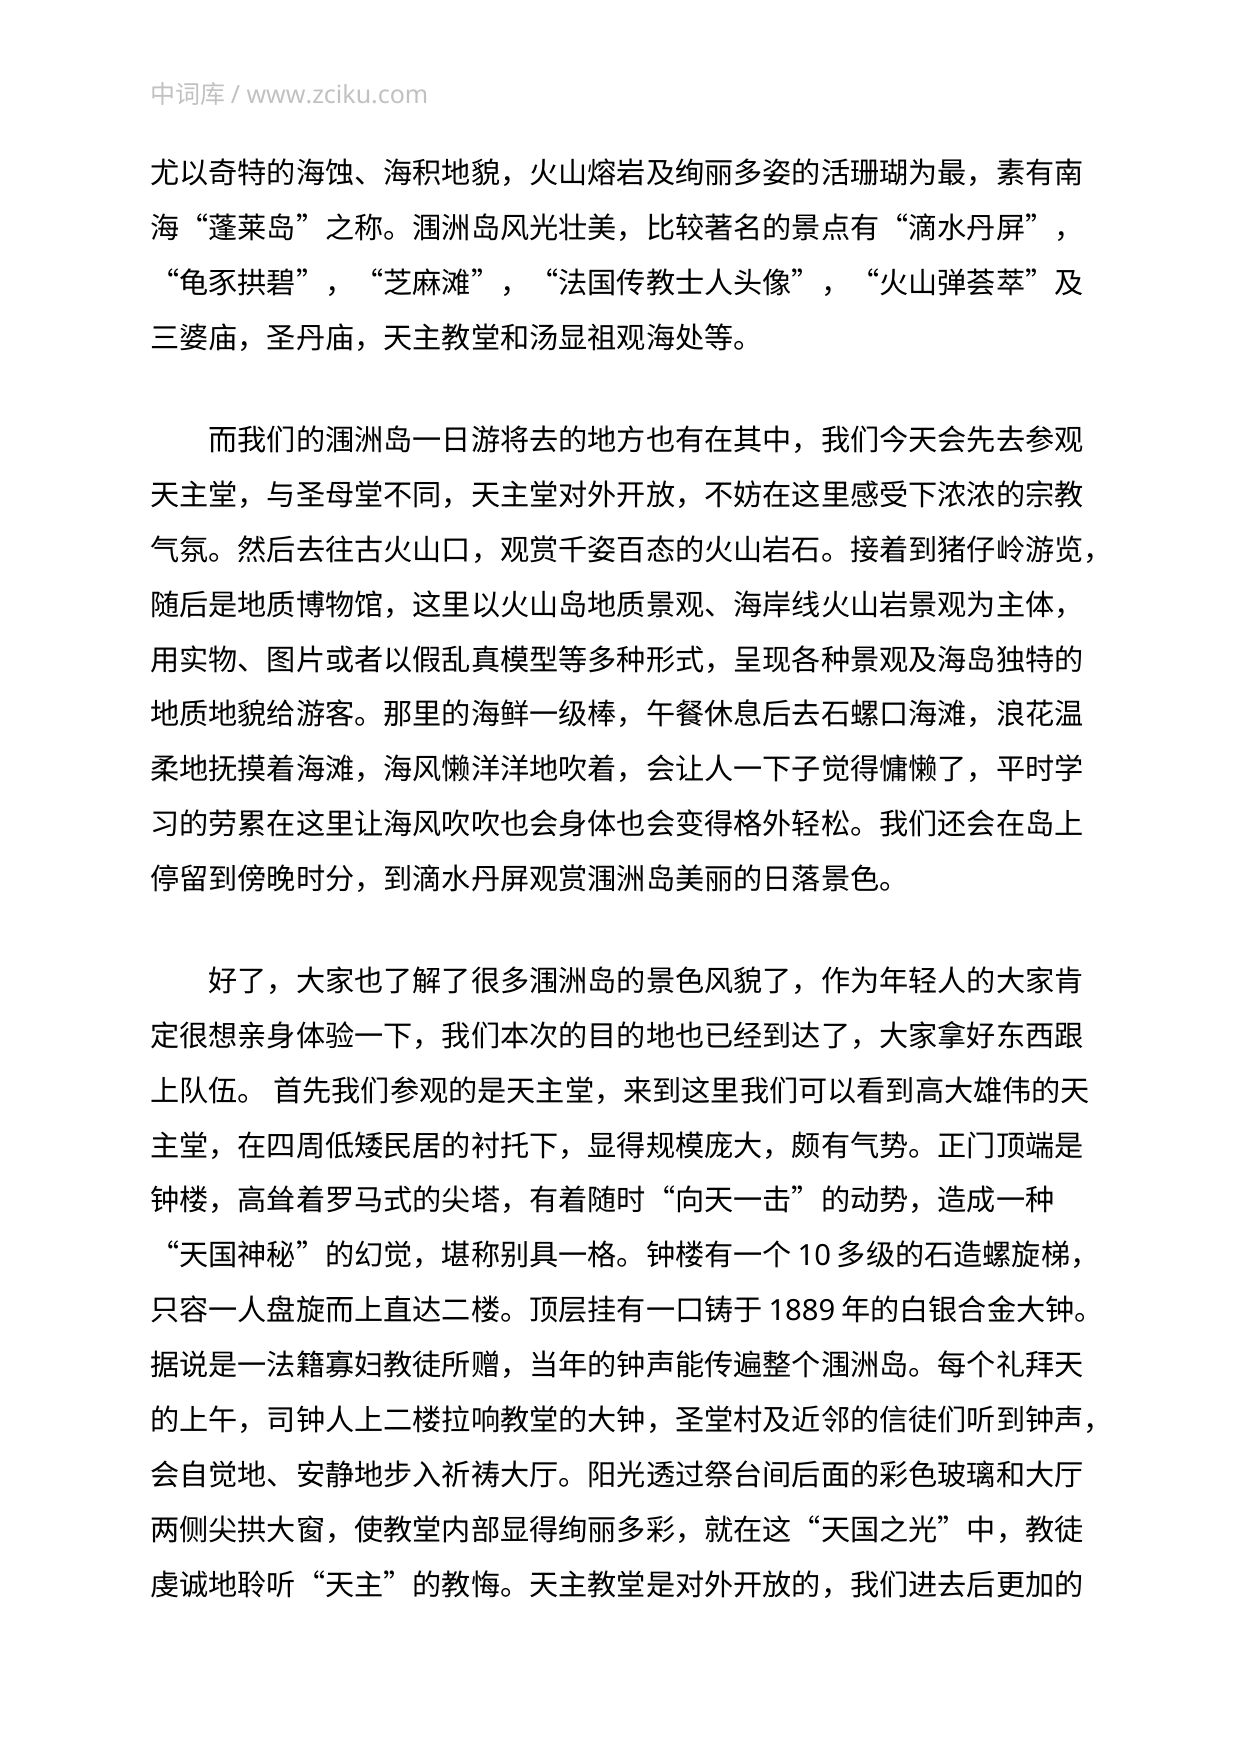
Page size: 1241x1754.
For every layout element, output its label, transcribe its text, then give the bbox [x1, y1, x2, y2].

text 而我们的涠洲岛一日游将去的地方也有在其中，我们今天会先去参观天主堂，与圣母堂不同，天主堂对外开放，不妨在这里感受下浓浓的宗教气氛。然后去往古火山口，观赏千姿百态的火山岩石。接着到猪仔岭游览，随后是地质博物馆，这里以火山岛地质景观、海岸线火山岩景观为主体，用实物、图片或者以假乱真模型等多种形式，呈现各种景观及海岛独特的地质地貌给游客。那里的海鲜一级棒，午餐休息后去石螺口海滩，浪花温柔地抚摸着海滩，海风懒洋洋地吹着，会让人一下子觉得慵懒了，平时学习的劳累在这里让海风吹吹也会身体也会变得格外轻松。我们还会在岛上停留到傍晚时分，到滴水丹屏观赏涠洲岛美丽的日落景色。 [150, 416, 1090, 898]
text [150, 957, 1090, 1604]
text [150, 150, 1090, 357]
